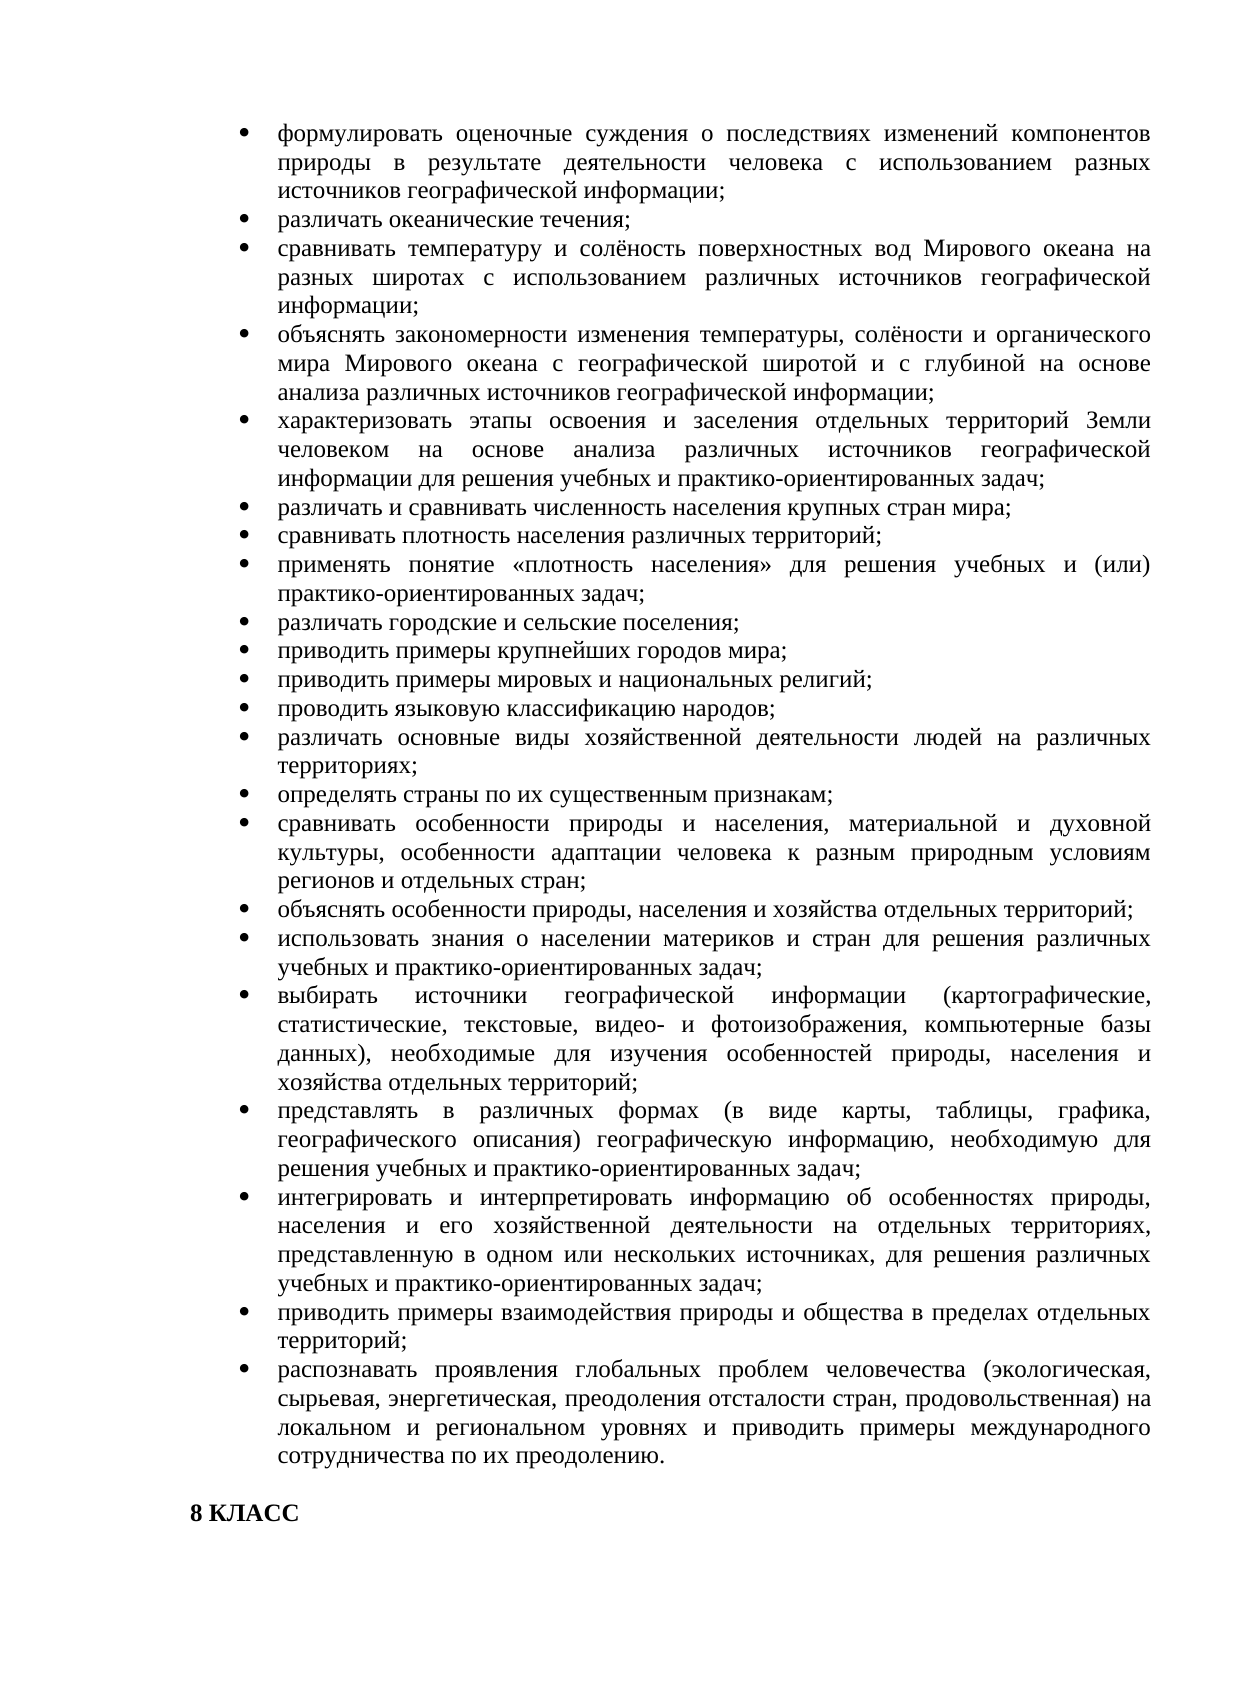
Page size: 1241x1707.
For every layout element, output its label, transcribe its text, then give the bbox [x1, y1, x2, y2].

list сравнивать плотность населения различных территорий; [240, 521, 1152, 549]
list различать и сравнивать численность населения крупных стран мира; [240, 492, 1152, 521]
list определять страны по их существенным признакам; [240, 779, 1152, 808]
list приводить примеры взаимодействия природы и общества в пределах отдельных территорий; [240, 1297, 1152, 1354]
list интегрировать и интерпретировать информацию об особенностях природы, населения и его хозяйственной деятельности на отдельных территориях, представленную в одном или нескольких источниках, для решения различных учебных и практико-ориентированных задач; [240, 1182, 1152, 1297]
list приводить примеры мировых и национальных религий; [240, 664, 1152, 693]
list выбирать источники географической информации (картографические, статистические, текстовые, видео- и фотоизображения, компьютерные базы данных), необходимые для изучения особенностей природы, населения и хозяйства отдельных территорий; [240, 981, 1152, 1096]
list объяснять закономерности изменения температуры, солёности и органического мира Мирового океана с географической широтой и с глубиной на основе анализа различных источников географической информации; [240, 319, 1152, 406]
list использовать знания о населении материков и стран для решения различных учебных и практико-ориентированных задач; [240, 923, 1152, 981]
list различать океанические течения; [240, 204, 1152, 233]
list сравнивать особенности природы и населения, материальной и духовной культуры, особенности адаптации человека к разным природным условиям регионов и отдельных стран; [240, 808, 1152, 894]
list формулировать оценочные суждения о последствиях изменений компонентов природы в результате деятельности человека с использованием разных источников географической информации; [240, 118, 1152, 204]
list распознавать проявления глобальных проблем человечества (экологическая, сырьевая, энергетическая, преодоления отсталости стран, продовольственная) на локальном и региональном уровнях и приводить примеры международного сотрудничества по их преодолению. [240, 1354, 1152, 1469]
list применять понятие «плотность населения» для решения учебных и (или) практико-ориентированных задач; [240, 549, 1152, 607]
list характеризовать этапы освоения и заселения отдельных территорий Земли человеком на основе анализа различных источников географической информации для решения учебных и практико-ориентированных задач; [240, 406, 1152, 492]
list объяснять особенности природы, населения и хозяйства отдельных территорий; [240, 894, 1152, 923]
list проводить языковую классификацию народов; [240, 693, 1152, 722]
list приводить примеры крупнейших городов мира; [240, 636, 1152, 664]
list различать основные виды хозяйственной деятельности людей на различных территориях; [240, 722, 1152, 779]
text 8 КЛАСС [190, 1498, 1152, 1527]
list сравнивать температуру и солёность поверхностных вод Мирового океана на разных широтах с использованием различных источников географической информации; [240, 233, 1152, 319]
list представлять в различных формах (в виде карты, таблицы, графика, географического описания) географическую информацию, необходимую для решения учебных и практико-ориентированных задач; [240, 1096, 1152, 1182]
list различать городские и сельские поселения; [240, 607, 1152, 636]
